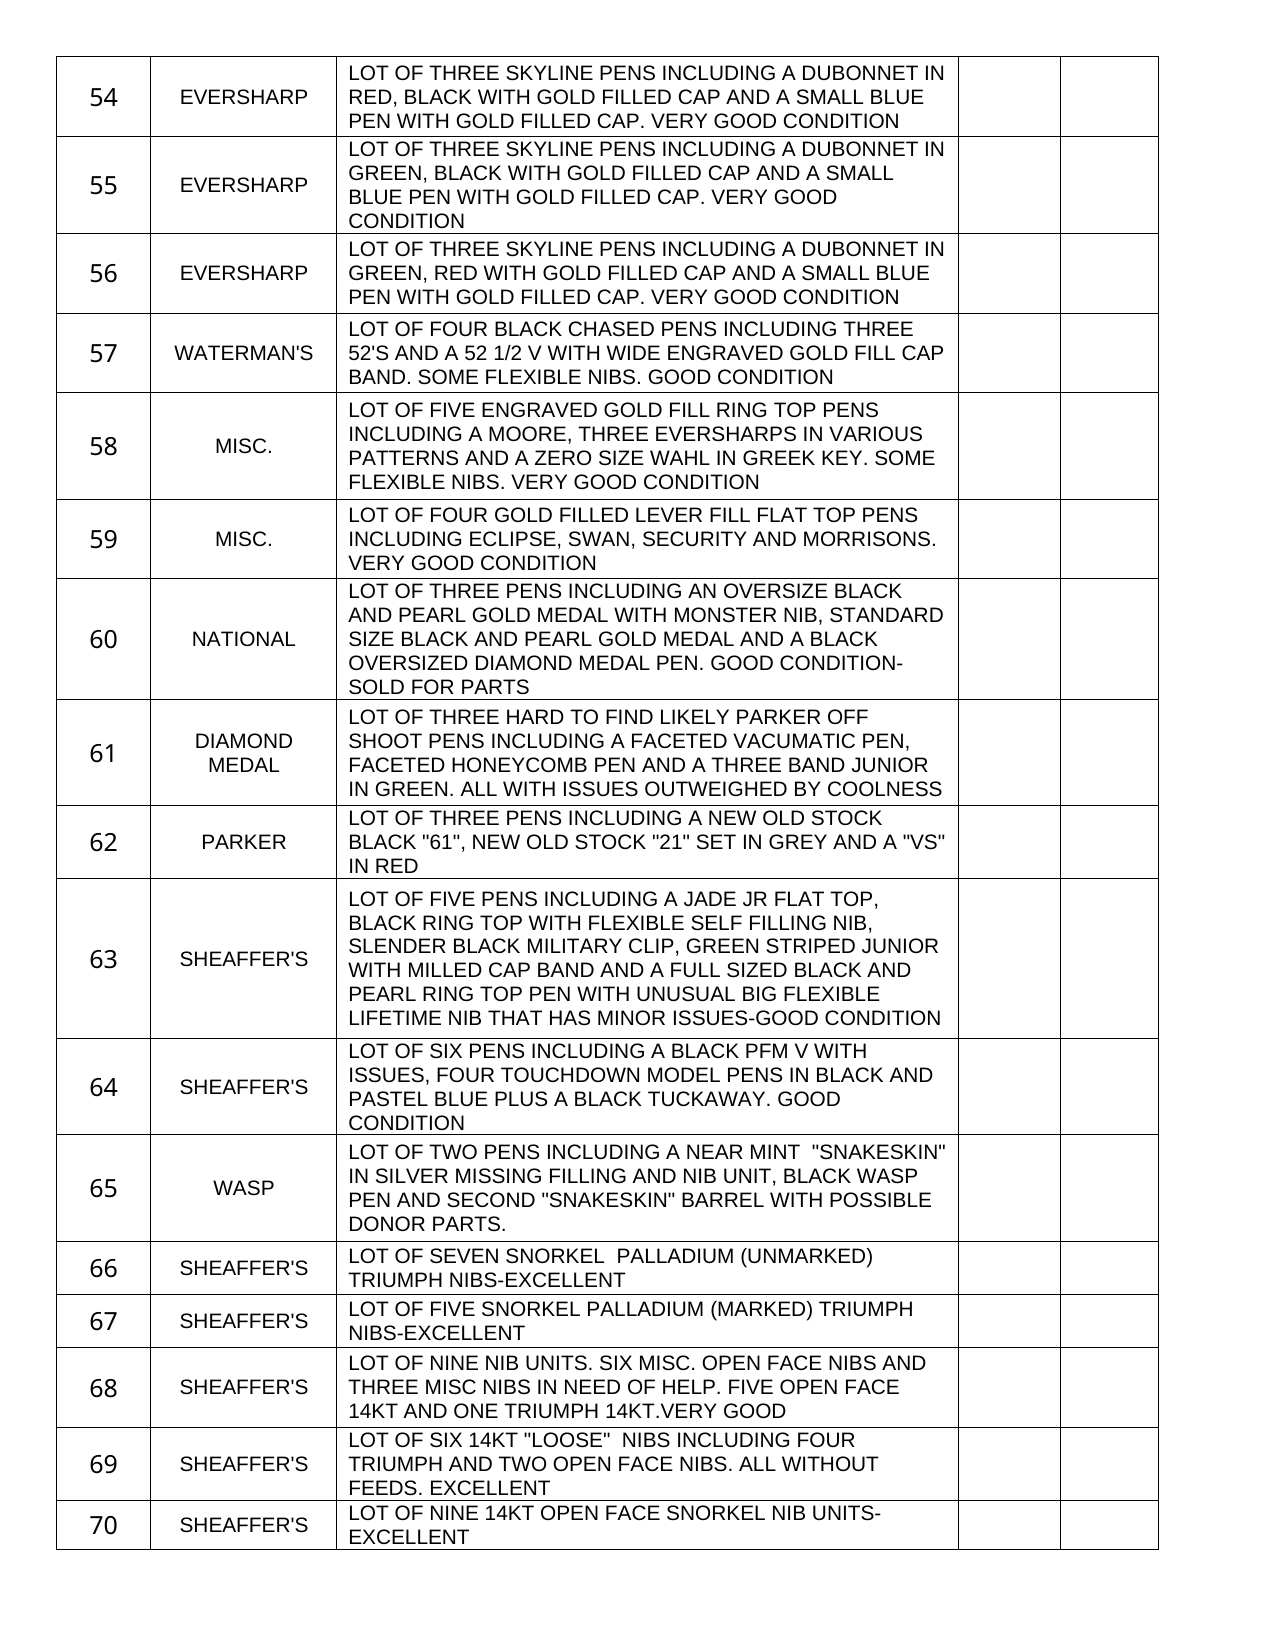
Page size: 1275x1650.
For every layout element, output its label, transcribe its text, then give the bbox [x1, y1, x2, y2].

table_cell LOT OF SIX 14KT "LOOSE" NIBS INCLUDING FOUR TRIUMPH AND TWO OPEN FACE NIBS. ALL WITHOUT FEEDS. EXCELLENT [337, 1428, 958, 1499]
table_cell WASP [151, 1135, 336, 1241]
table_cell LOT OF FIVE ENGRAVED GOLD FILL RING TOP PENS INCLUDING A MOORE, THREE EVERSHARPS IN VARIOUS PATTERNS AND A ZERO SIZE WAHL IN GREEK KEY. SOME FLEXIBLE NIBS. VERY GOOD CONDITION [337, 393, 958, 498]
table_cell LOT OF FIVE PENS INCLUDING A JADE JR FLAT TOP, BLACK RING TOP WITH FLEXIBLE SELF FILLING NIB, SLENDER BLACK MILITARY CLIP, GREEN STRIPED JUNIOR WITH MILLED CAP BAND AND A FULL SIZED BLACK AND PEARL RING TOP PEN WITH UNUSUAL BIG FLEXIBLE LIFETIME NIB THAT HAS MINOR ISSUES-GOOD CONDITION [337, 879, 958, 1037]
table_cell [1061, 314, 1158, 392]
table_cell 58 [57, 393, 150, 498]
table_cell [1061, 234, 1158, 312]
table_cell [1061, 879, 1158, 1037]
table_cell 61 [57, 700, 150, 805]
table_cell SHEAFFER'S [151, 879, 336, 1037]
table_cell [1061, 700, 1158, 805]
table_cell [959, 1295, 1060, 1347]
table_cell LOT OF TWO PENS INCLUDING A NEAR MINT "SNAKESKIN" IN SILVER MISSING FILLING AND NIB UNIT, BLACK WASP PEN AND SECOND "SNAKESKIN" BARREL WITH POSSIBLE DONOR PARTS. [337, 1135, 958, 1241]
table_cell [1061, 1428, 1158, 1499]
table_cell [959, 314, 1060, 392]
table_cell [959, 1039, 1060, 1134]
table_cell 54 [57, 57, 150, 136]
table_cell EVERSHARP [151, 137, 336, 233]
table_cell [959, 579, 1060, 699]
table_cell [1061, 500, 1158, 578]
table_cell [1061, 806, 1158, 878]
table_cell [1061, 1242, 1158, 1294]
table_cell LOT OF SIX PENS INCLUDING A BLACK PFM V WITH ISSUES, FOUR TOUCHDOWN MODEL PENS IN BLACK AND PASTEL BLUE PLUS A BLACK TUCKAWAY. GOOD CONDITION [337, 1039, 958, 1134]
table_cell 69 [57, 1428, 150, 1499]
table_cell EVERSHARP [151, 57, 336, 136]
table_cell [1061, 1135, 1158, 1241]
table_cell [959, 1348, 1060, 1427]
table_cell SHEAFFER'S [151, 1039, 336, 1134]
table_cell LOT OF FOUR GOLD FILLED LEVER FILL FLAT TOP PENS INCLUDING ECLIPSE, SWAN, SECURITY AND MORRISONS. VERY GOOD CONDITION [337, 500, 958, 578]
table_cell 55 [57, 137, 150, 233]
table_cell PARKER [151, 806, 336, 878]
table_cell 59 [57, 500, 150, 578]
table_cell [959, 700, 1060, 805]
table_cell LOT OF THREE SKYLINE PENS INCLUDING A DUBONNET IN GREEN, RED WITH GOLD FILLED CAP AND A SMALL BLUE PEN WITH GOLD FILLED CAP. VERY GOOD CONDITION [337, 234, 958, 312]
table_cell [1061, 579, 1158, 699]
table_cell 64 [57, 1039, 150, 1134]
table_cell 68 [57, 1348, 150, 1427]
table_cell 65 [57, 1135, 150, 1241]
table_cell LOT OF THREE PENS INCLUDING AN OVERSIZE BLACK AND PEARL GOLD MEDAL WITH MONSTER NIB, STANDARD SIZE BLACK AND PEARL GOLD MEDAL AND A BLACK OVERSIZED DIAMOND MEDAL PEN. GOOD CONDITION-SOLD FOR PARTS [337, 579, 958, 699]
table_cell 67 [57, 1295, 150, 1347]
table_cell [1061, 393, 1158, 498]
table_cell LOT OF THREE PENS INCLUDING A NEW OLD STOCK BLACK "61", NEW OLD STOCK "21" SET IN GREY AND A "VS" IN RED [337, 806, 958, 878]
table_cell [1061, 1348, 1158, 1427]
table_cell NATIONAL [151, 579, 336, 699]
table_cell LOT OF THREE SKYLINE PENS INCLUDING A DUBONNET IN RED, BLACK WITH GOLD FILLED CAP AND A SMALL BLUE PEN WITH GOLD FILLED CAP. VERY GOOD CONDITION [337, 57, 958, 136]
table_cell SHEAFFER'S [151, 1428, 336, 1499]
table_cell 56 [57, 234, 150, 312]
table_cell [1061, 1501, 1158, 1548]
table_cell [1061, 137, 1158, 233]
table_cell LOT OF FIVE SNORKEL PALLADIUM (MARKED) TRIUMPH NIBS-EXCELLENT [337, 1295, 958, 1347]
table_cell LOT OF THREE HARD TO FIND LIKELY PARKER OFF SHOOT PENS INCLUDING A FACETED VACUMATIC PEN, FACETED HONEYCOMB PEN AND A THREE BAND JUNIOR IN GREEN. ALL WITH ISSUES OUTWEIGHED BY COOLNESS [337, 700, 958, 805]
table_cell MISC. [151, 393, 336, 498]
table_cell [959, 57, 1060, 136]
table_cell [1061, 1039, 1158, 1134]
table_cell [1061, 1295, 1158, 1347]
table_cell 66 [57, 1242, 150, 1294]
table_cell [959, 234, 1060, 312]
table_cell [959, 1135, 1060, 1241]
table_cell [1061, 57, 1158, 136]
table_cell LOT OF SEVEN SNORKEL PALLADIUM (UNMARKED) TRIUMPH NIBS-EXCELLENT [337, 1242, 958, 1294]
table_cell [959, 500, 1060, 578]
table_cell LOT OF NINE NIB UNITS. SIX MISC. OPEN FACE NIBS AND THREE MISC NIBS IN NEED OF HELP. FIVE OPEN FACE 14KT AND ONE TRIUMPH 14KT.VERY GOOD [337, 1348, 958, 1427]
table_cell LOT OF NINE 14KT OPEN FACE SNORKEL NIB UNITS-EXCELLENT [337, 1501, 958, 1548]
table_cell MISC. [151, 500, 336, 578]
table_cell [959, 1242, 1060, 1294]
table_cell [959, 1428, 1060, 1499]
table_cell DIAMOND MEDAL [151, 700, 336, 805]
table_cell 60 [57, 579, 150, 699]
table_cell SHEAFFER'S [151, 1501, 336, 1548]
table_cell [959, 1501, 1060, 1548]
table_cell SHEAFFER'S [151, 1242, 336, 1294]
table_cell EVERSHARP [151, 234, 336, 312]
table_cell WATERMAN'S [151, 314, 336, 392]
table_cell LOT OF FOUR BLACK CHASED PENS INCLUDING THREE 52'S AND A 52 1/2 V WITH WIDE ENGRAVED GOLD FILL CAP BAND. SOME FLEXIBLE NIBS. GOOD CONDITION [337, 314, 958, 392]
table_cell [959, 137, 1060, 233]
table_cell LOT OF THREE SKYLINE PENS INCLUDING A DUBONNET IN GREEN, BLACK WITH GOLD FILLED CAP AND A SMALL BLUE PEN WITH GOLD FILLED CAP. VERY GOOD CONDITION [337, 137, 958, 233]
table_cell 62 [57, 806, 150, 878]
table_cell 70 [57, 1501, 150, 1548]
table_cell 57 [57, 314, 150, 392]
table_cell [959, 393, 1060, 498]
table_cell [959, 879, 1060, 1037]
table_cell SHEAFFER'S [151, 1348, 336, 1427]
table_cell [959, 806, 1060, 878]
table_cell SHEAFFER'S [151, 1295, 336, 1347]
table_cell 63 [57, 879, 150, 1037]
